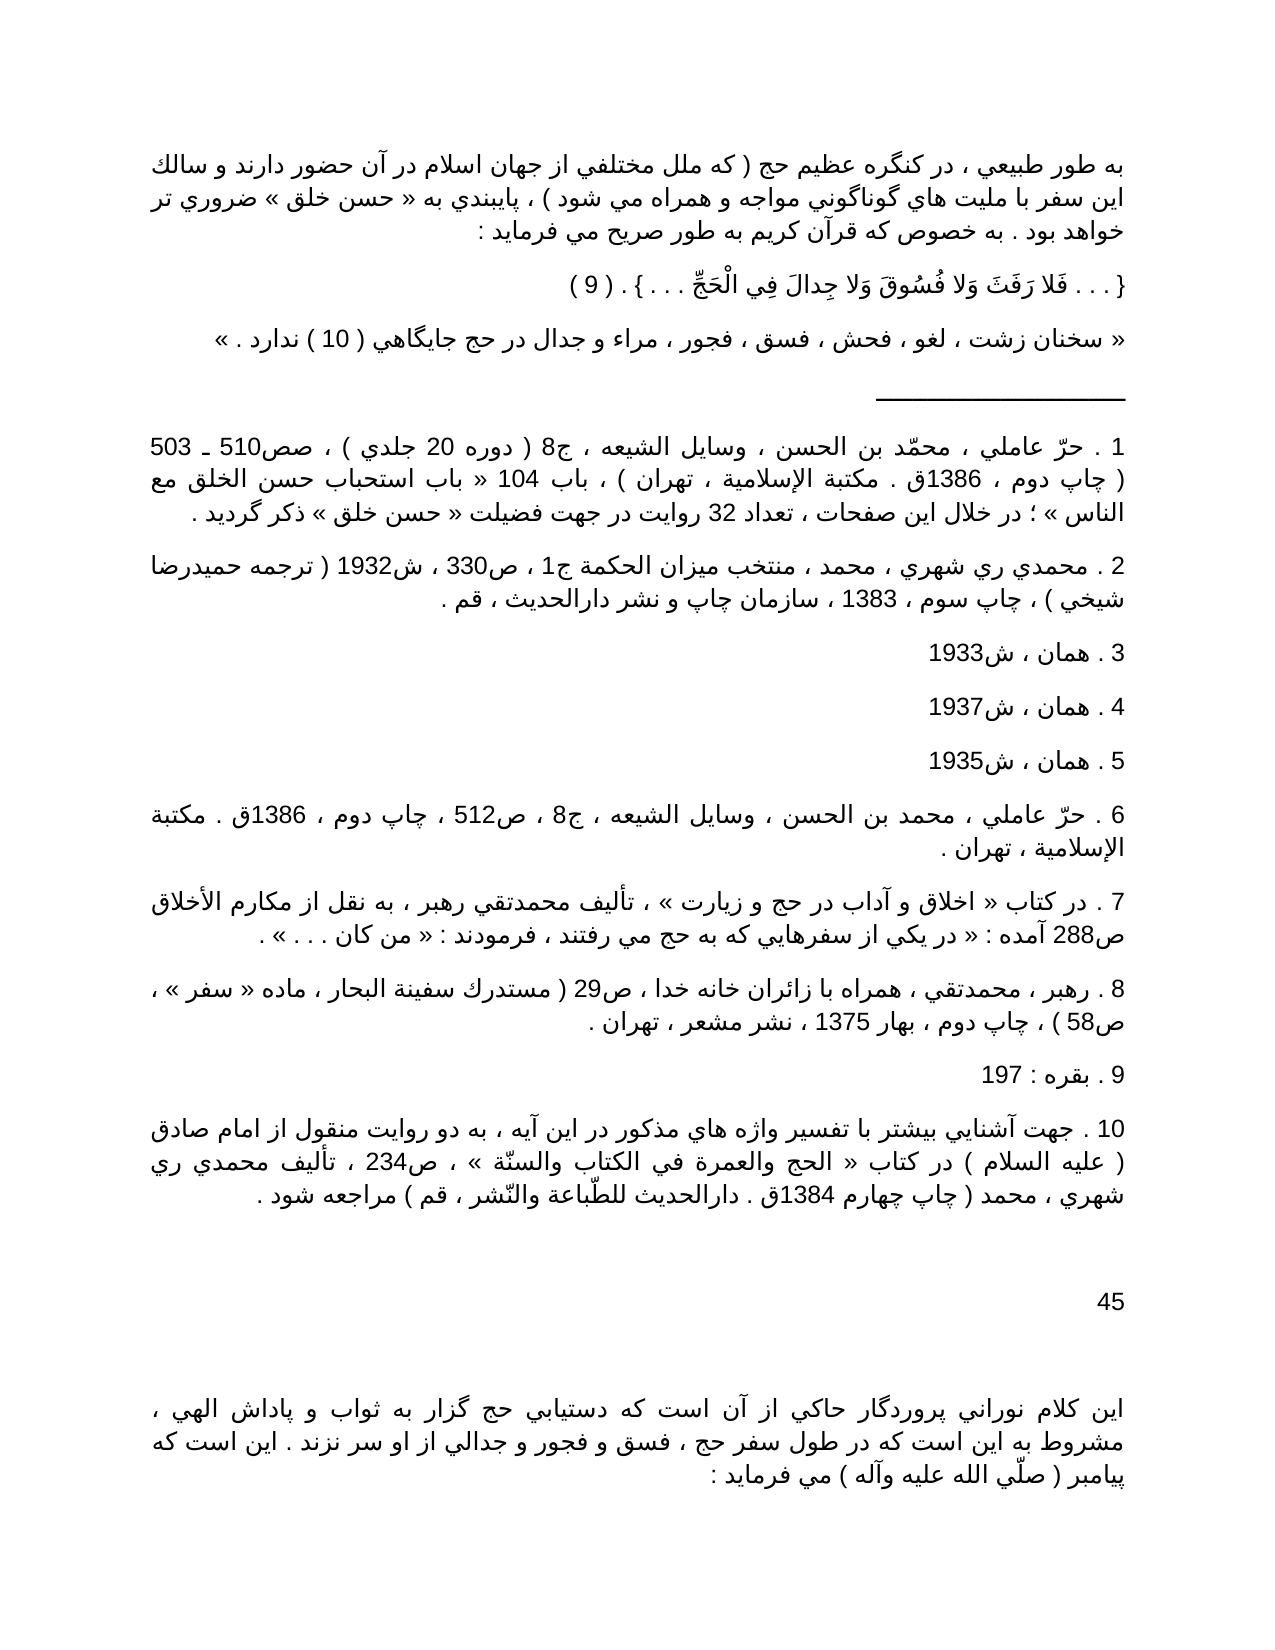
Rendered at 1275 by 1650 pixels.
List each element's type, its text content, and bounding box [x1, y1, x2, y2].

text 6 . حرّ عاملي ، محمد بن الحسن ، وسايل الشيعه ، ج8 ، ص512 ، چاپ دوم ، 1386ق . مكتبة الإسلامية ، تهران . [150, 800, 1125, 862]
text « سخنان زشت ، لغو ، فحش ، فسق ، فجور ، مراء و جدال در حج جايگاهي ( 10 ) ندارد . » [150, 324, 1125, 352]
text 10 . جهت آشنايي بيشتر با تفسير واژه هاي مذكور در اين آيه ، به دو روايت منقول از امام صادق ( عليه السلام ) در كتاب « الحج والعمرة في الكتاب والسنّة » ، ص234 ، تأليف محمدي ري شهري ، محمد ( چاپ چهارم 1384ق . دارالحديث للطّباعة والنّشر ، قم ) مراجعه شود . [150, 1114, 1125, 1209]
text اين كلام نوراني پروردگار حاكي از آن است كه دستيابي حج گزار به ثواب و پاداش الهي ، مشروط به اين است كه در طول سفر حج ، فسق و فجور و جدالي از او سر نزند . اين است كه پيامبر ( صلّي الله عليه وآله ) مي فرمايد : [150, 1394, 1125, 1489]
text 45 [150, 1287, 1125, 1316]
text 1 . حرّ عاملي ، محمّد بن الحسن ، وسايل الشيعه ، ج8 ( دوره 20 جلدي ) ، صص510 ـ 503 ( چاپ دوم ، 1386ق . مكتبة الإسلامية ، تهران ) ، باب 104 « باب استحباب حسن الخلق مع الناس » ؛ در خلال اين صفحات ، تعداد 32 روايت در جهت فضيلت « حسن خلق » ذكر گرديد . [150, 431, 1125, 526]
text به طور طبيعي ، در كنگره عظيم حج ( كه ملل مختلفي از جهان اسلام در آن حضور دارند و سالك اين سفر با مليت هاي گوناگوني مواجه و همراه مي شود ) ، پايبندي به « حسن خلق » ضروري تر خواهد بود . به خصوص كه قرآن كريم به طور صريح مي فرمايد : [150, 150, 1125, 245]
text { . . . فَلا رَفَثَ وَلا فُسُوقَ وَلا جِدالَ فِي الْحَجِّ . . . } . ( 9 ) [150, 270, 1125, 299]
text 2 . محمدي ري شهري ، محمد ، منتخب ميزان الحكمة ج1 ، ص330 ، ش1932 ( ترجمه حميدرضا شيخي ) ، چاپ سوم ، 1383 ، سازمان چاپ و نشر دارالحديث ، قم . [150, 551, 1125, 613]
text 4 . همان ، ش1937 [150, 692, 1125, 721]
text 7 . در كتاب « اخلاق و آداب در حج و زيارت » ، تأليف محمدتقي رهبر ، به نقل از مكارم الأخلاق ص288 آمده : « در يكي از سفرهايي كه به حج مي رفتند ، فرمودند : « من كان . . . » . [150, 887, 1125, 948]
text 8 . رهبر ، محمدتقي ، همراه با زائران خانه خدا ، ص29 ( مستدرك سفينة البحار ، ماده « سفر » ، ص58 ) ، چاپ دوم ، بهار 1375 ، نشر مشعر ، تهران . [150, 973, 1125, 1035]
text 9 . بقره : 197 [150, 1060, 1125, 1089]
text 5 . همان ، ش1935 [150, 746, 1125, 775]
text 3 . همان ، ش1933 [150, 638, 1125, 667]
text ــــــــــــــــــــــــــــــــــ [150, 378, 1125, 406]
